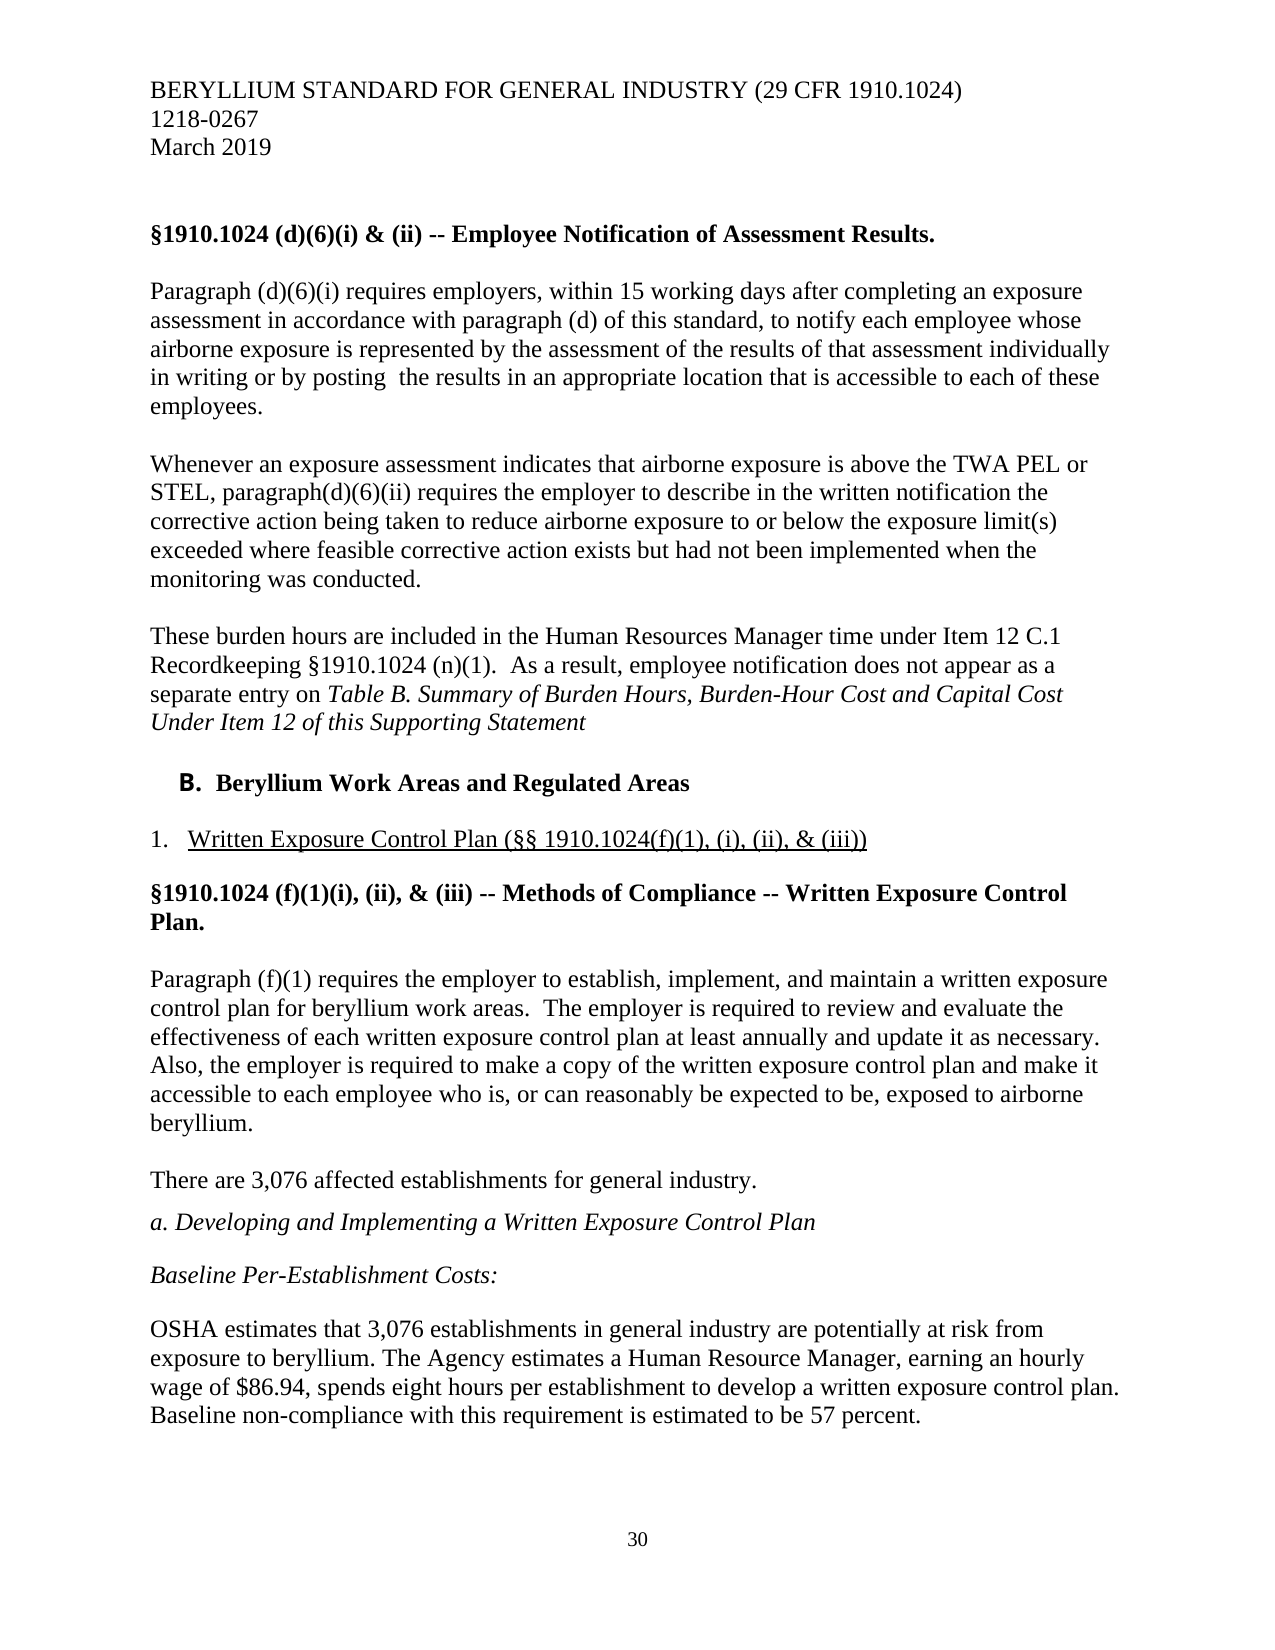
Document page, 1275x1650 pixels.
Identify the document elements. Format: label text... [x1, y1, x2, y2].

text Whenever an exposure assessment indicates that airborne exposure is above the TWA PEL or STEL, paragraph(d)(6)(ii) requires the employer to describe in the written notification the corrective action being taken to reduce airborne exposure to or below the exposure limit(s) exceeded where feasible corrective action exists but had not been implemented when the monitoring was conducted. [150, 449, 1125, 592]
text Paragraph (d)(6)(i) requires employers, within 15 working days after completing an exposure assessment in accordance with paragraph (d) of this standard, to notify each employee whose airborne exposure is represented by the assessment of the results of that assessment individually in writing or by posting the results in an appropriate location that is accessible to each of these employees. [150, 276, 1125, 420]
subtitle Baseline Per-Establishment Costs: [150, 1260, 1125, 1289]
subtitle Developing and Implementing a Written Exposure Control Plan [150, 1207, 1125, 1235]
text §1910.1024 (d)(6)(i) & (ii) -- Employee Notification of Assessment Results. [150, 219, 1125, 247]
text OSHA estimates that 3,076 establishments in general industry are potentially at risk from exposure to beryllium. The Agency estimates a Human Resource Manager, earning an hourly wage of $86.94, spends eight hours per establishment to develop a written exposure control plan. Baseline non-compliance with this requirement is estimated to be 57 percent. [150, 1314, 1125, 1429]
text Paragraph (f)(1) requires the employer to establish, implement, and maintain a written exposure control plan for beryllium work areas. The employer is required to review and evaluate the effectiveness of each written exposure control plan at least annually and update it as necessary. Also, the employer is required to make a copy of the written exposure control plan and make it accessible to each employee who is, or can reasonably be expected to be, exposed to airborne beryllium. [150, 964, 1125, 1137]
subtitle Beryllium Work Areas and Regulated Areas [178, 765, 1125, 799]
text §1910.1024 (f)(1)(i), (ii), & (iii) -- Methods of Compliance -- Written Exposure Control Plan. [150, 878, 1125, 935]
list There are 3,076 affected establishments for general industry. [150, 1165, 1125, 1194]
subtitle Written Exposure Control Plan (§§ 1910.1024(f)(1), (i), (ii), & (iii)) [150, 824, 1125, 853]
text These burden hours are included in the Human Resources Manager time under Item 12 C.1 Recordkeeping §1910.1024 (n)(1). As a result, employee notification does not appear as a separate entry on Table B. Summary of Burden Hours, Burden-Hour Cost and Capital Cost Under Item 12 of this Supporting Statement [150, 621, 1125, 736]
